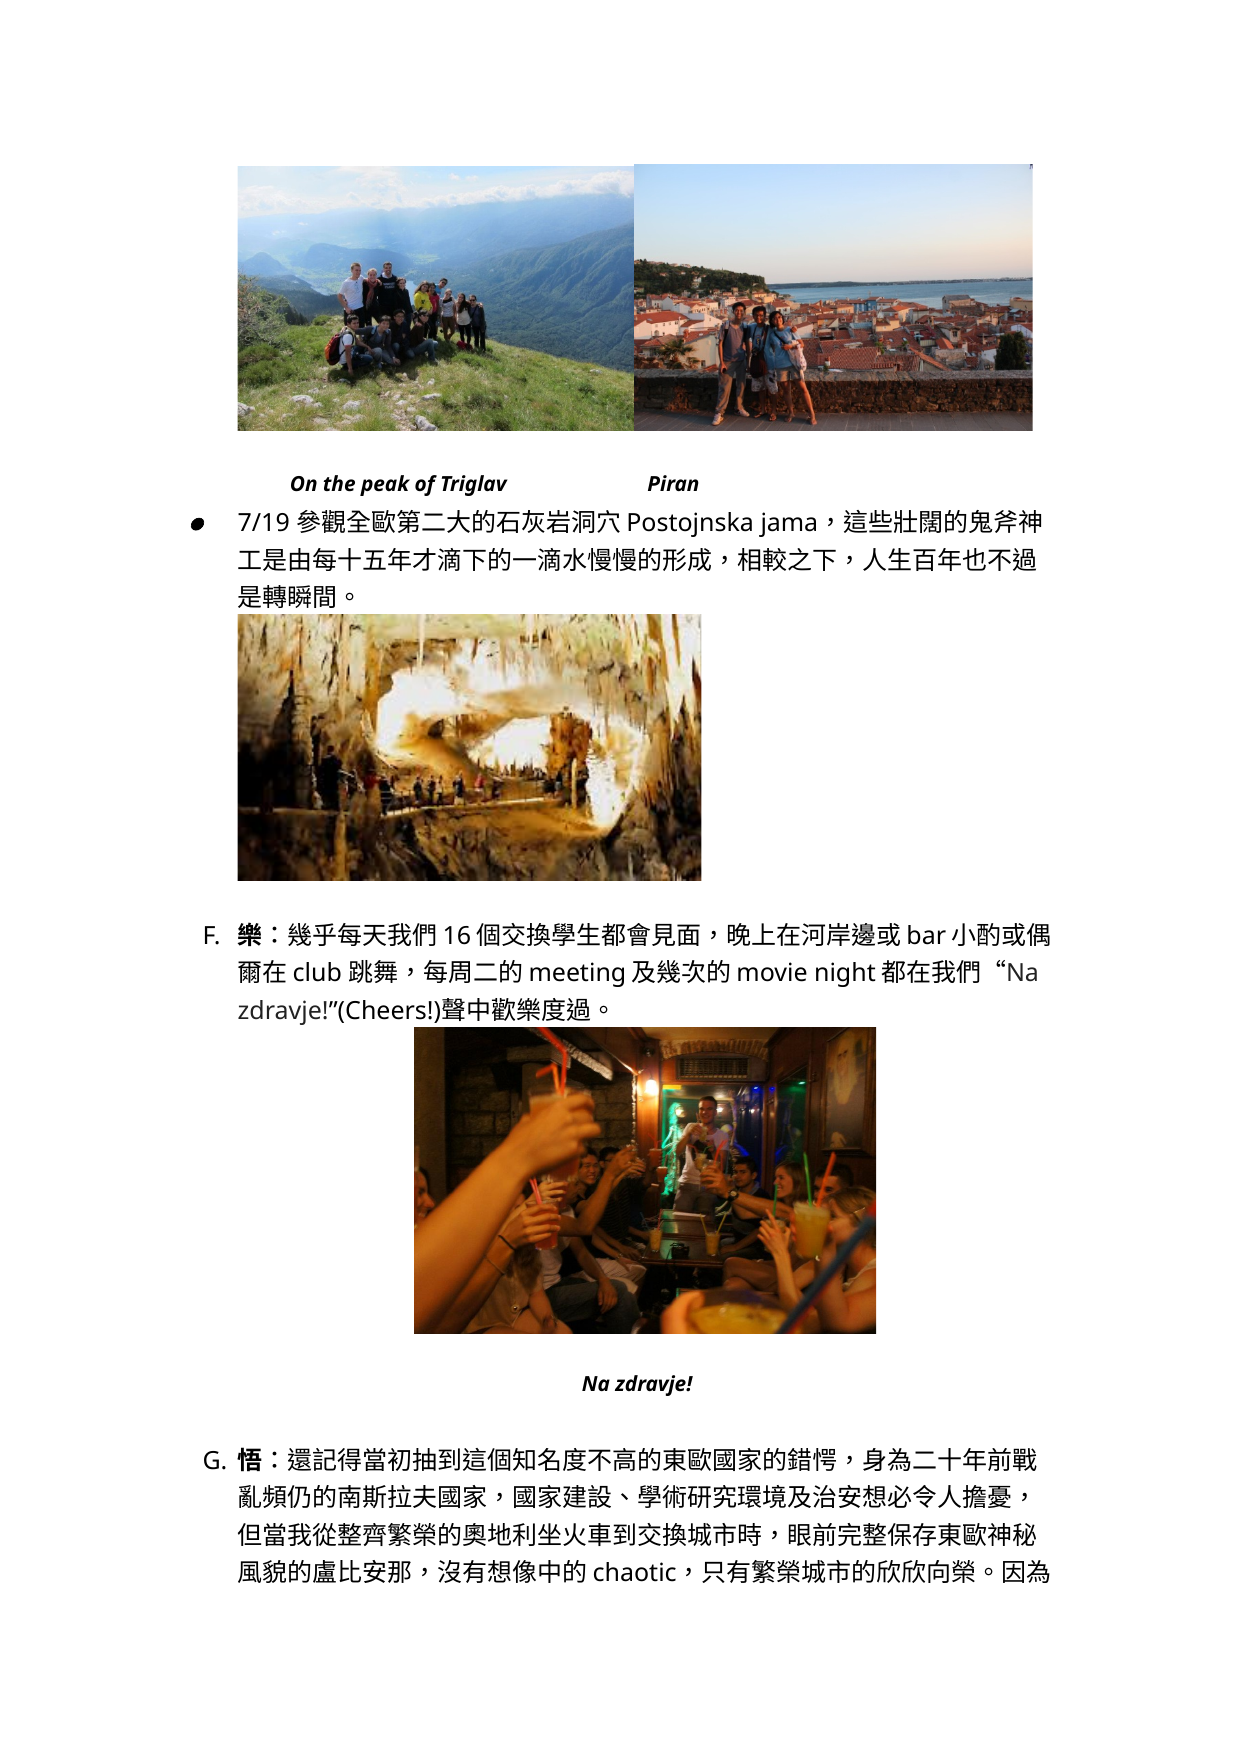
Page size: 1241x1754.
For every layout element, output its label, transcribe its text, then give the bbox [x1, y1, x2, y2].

list Na zdravje! [237, 1364, 1053, 1402]
list 樂：幾乎每天我們16個交換學生都會見面，晚上在河岸邊或bar小酌或偶爾在club 跳舞，每周二的meeting及幾次的movie night都在我們“Na zdravje!”(Cheers!)聲中歡樂度過。 [202, 914, 1053, 1027]
picture [237, 164, 1033, 431]
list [202, 1439, 1053, 1589]
picture [237, 614, 702, 881]
list On the peak of Triglav Piran [237, 464, 1053, 502]
picture [414, 1027, 877, 1334]
